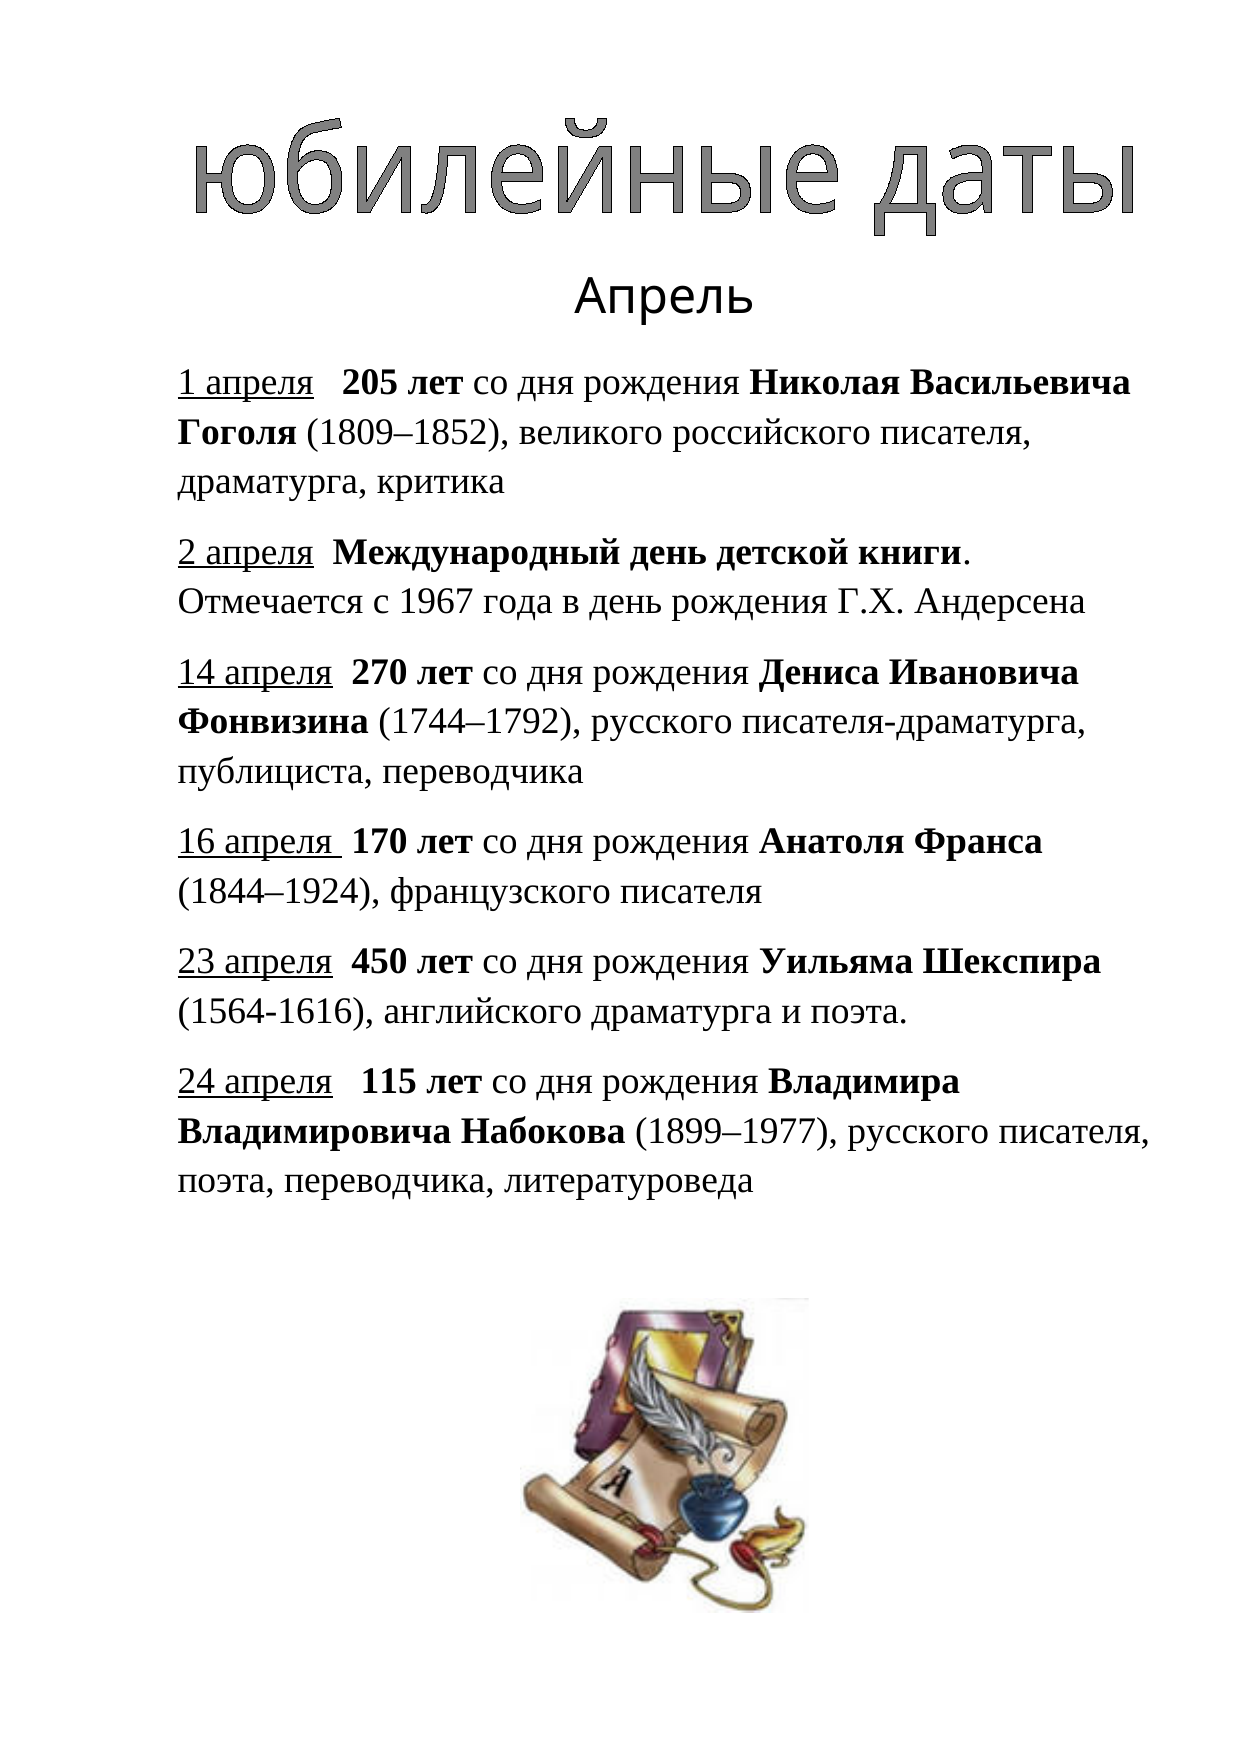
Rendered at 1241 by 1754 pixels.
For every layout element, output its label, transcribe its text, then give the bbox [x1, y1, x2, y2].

text 24 апреля 115 лет со дня рождения Владимира Владимировича Набокова (1899–1977), русского писателя, поэта, переводчика, литературоведа [177, 1059, 1152, 1201]
text Апрель [177, 260, 1152, 328]
text 1 апреля 205 лет со дня рождения Николая Васильевича Гоголя (1809–1852), великого российского писателя, драматурга, критика [177, 359, 1152, 502]
text 14 апреля 270 лет со дня рождения Дениса Ивановича Фонвизина (1744–1792), русского писателя-драматурга, публициста, переводчика [177, 649, 1152, 791]
picture [520, 1298, 809, 1613]
text 16 апреля 170 лет со дня рождения Анатоля Франса (1844–1924), французского писателя [177, 819, 1152, 911]
text 23 апреля 450 лет со дня рождения Уильяма Шекспира (1564-1616), английского драматурга и поэта. [177, 939, 1152, 1031]
text 2 апреля Международный день детской книги. Отмечается с 1967 года в день рождения Г.Х. Андерсена [177, 529, 1152, 622]
